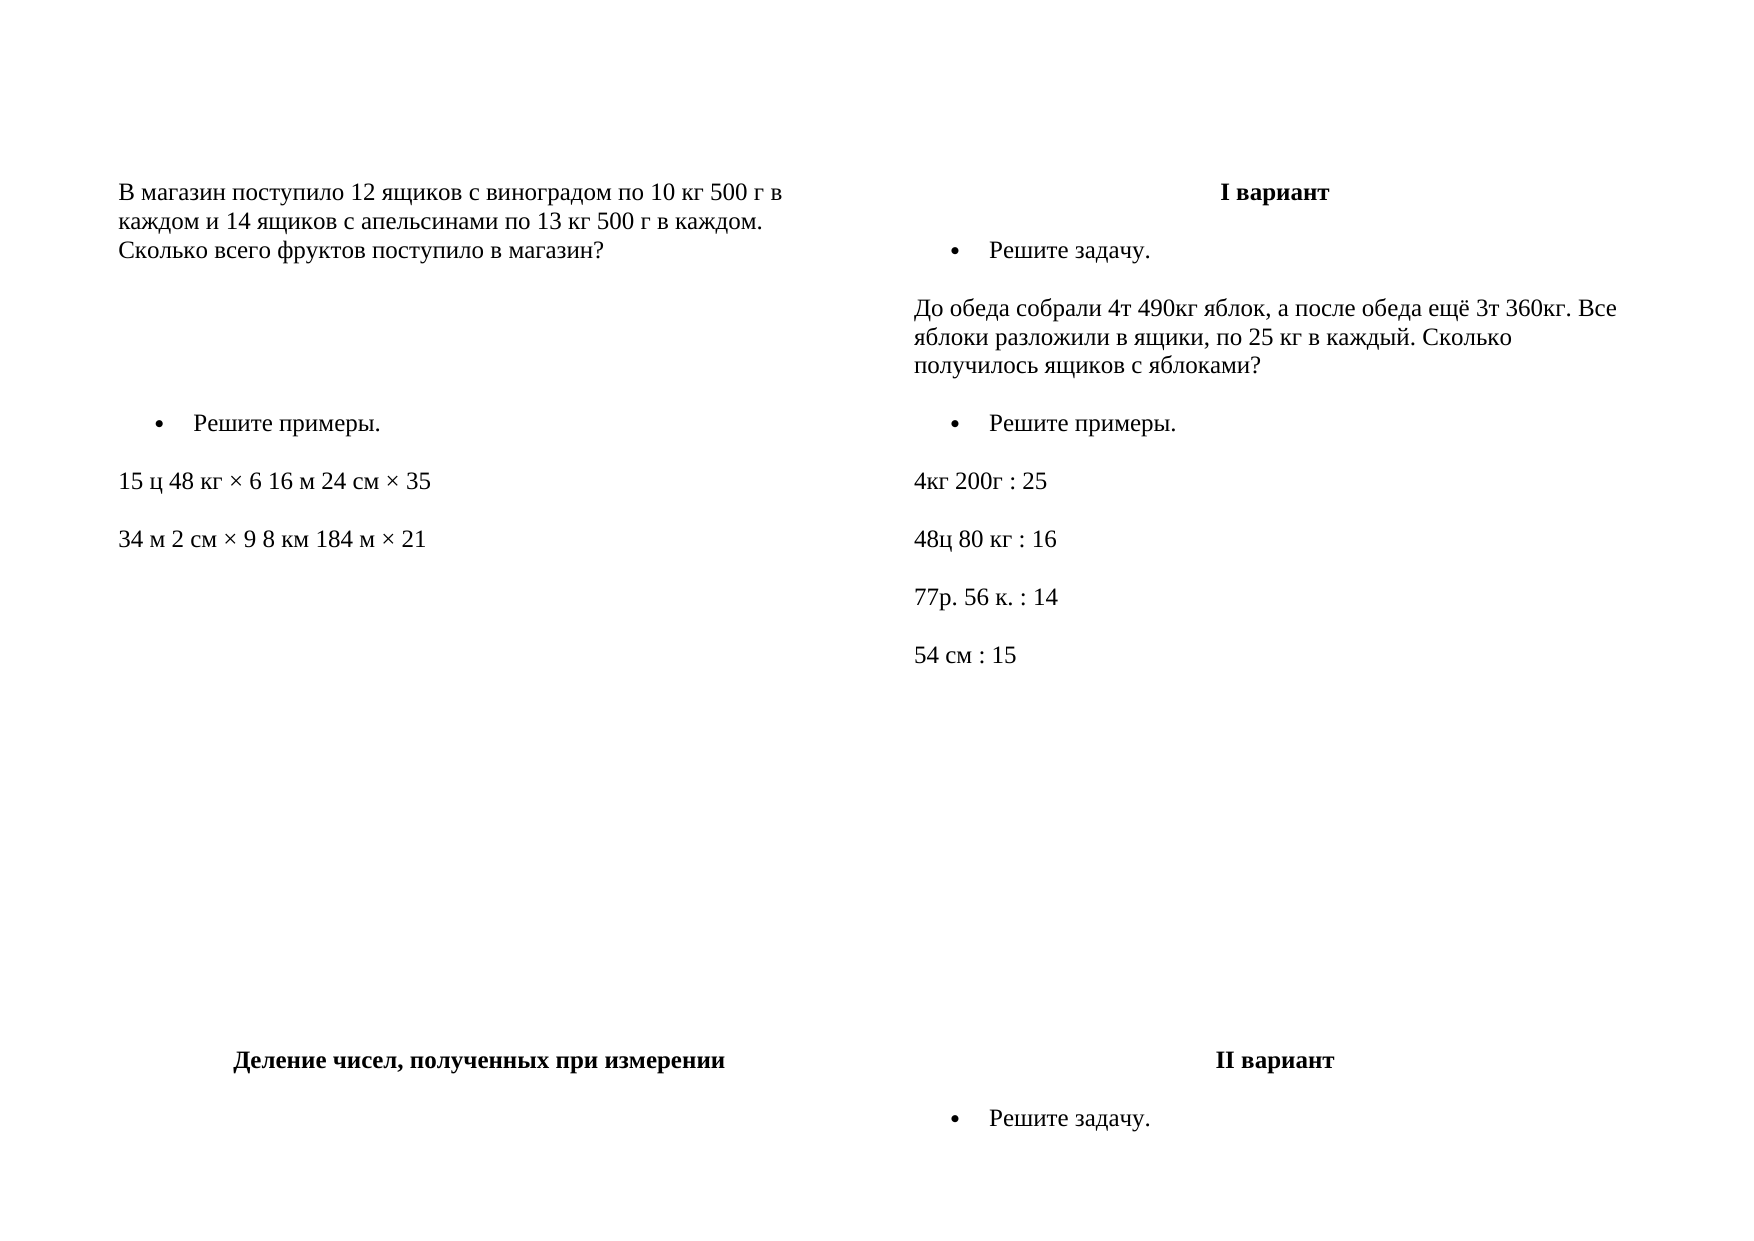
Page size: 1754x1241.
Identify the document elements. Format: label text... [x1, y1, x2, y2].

text До обеда собрали 4т 490кг яблок, а после обеда ещё 3т 360кг. Все яблоки разложили в ящики, по 25 кг в каждый. Сколько получилось ящиков с яблоками? [914, 293, 1636, 379]
text 77р. 56 к. : 14 [914, 582, 1636, 611]
text I вариант [914, 177, 1636, 206]
text 4кг 200г : 25 [914, 466, 1636, 495]
text 48ц 80 кг : 16 [914, 524, 1636, 553]
list Решите примеры. [951, 408, 1636, 437]
list Решите задачу. [951, 235, 1636, 264]
text В магазин поступило 12 ящиков с виноградом по 10 кг 500 г в каждом и 14 ящиков с апельсинами по 13 кг 500 г в каждом. Сколько всего фруктов поступило в магазин? [118, 177, 840, 263]
list Решите примеры. [156, 408, 840, 437]
list Решите задачу. [951, 1103, 1636, 1132]
text Деление чисел, полученных при измерении [118, 1046, 840, 1074]
text 34 м 2 см × 9 8 км 184 м × 21 [118, 524, 840, 553]
text II вариант [914, 1046, 1636, 1074]
text 15 ц 48 кг × 6 16 м 24 см × 35 [118, 466, 840, 495]
text 54 см : 15 [914, 640, 1636, 669]
